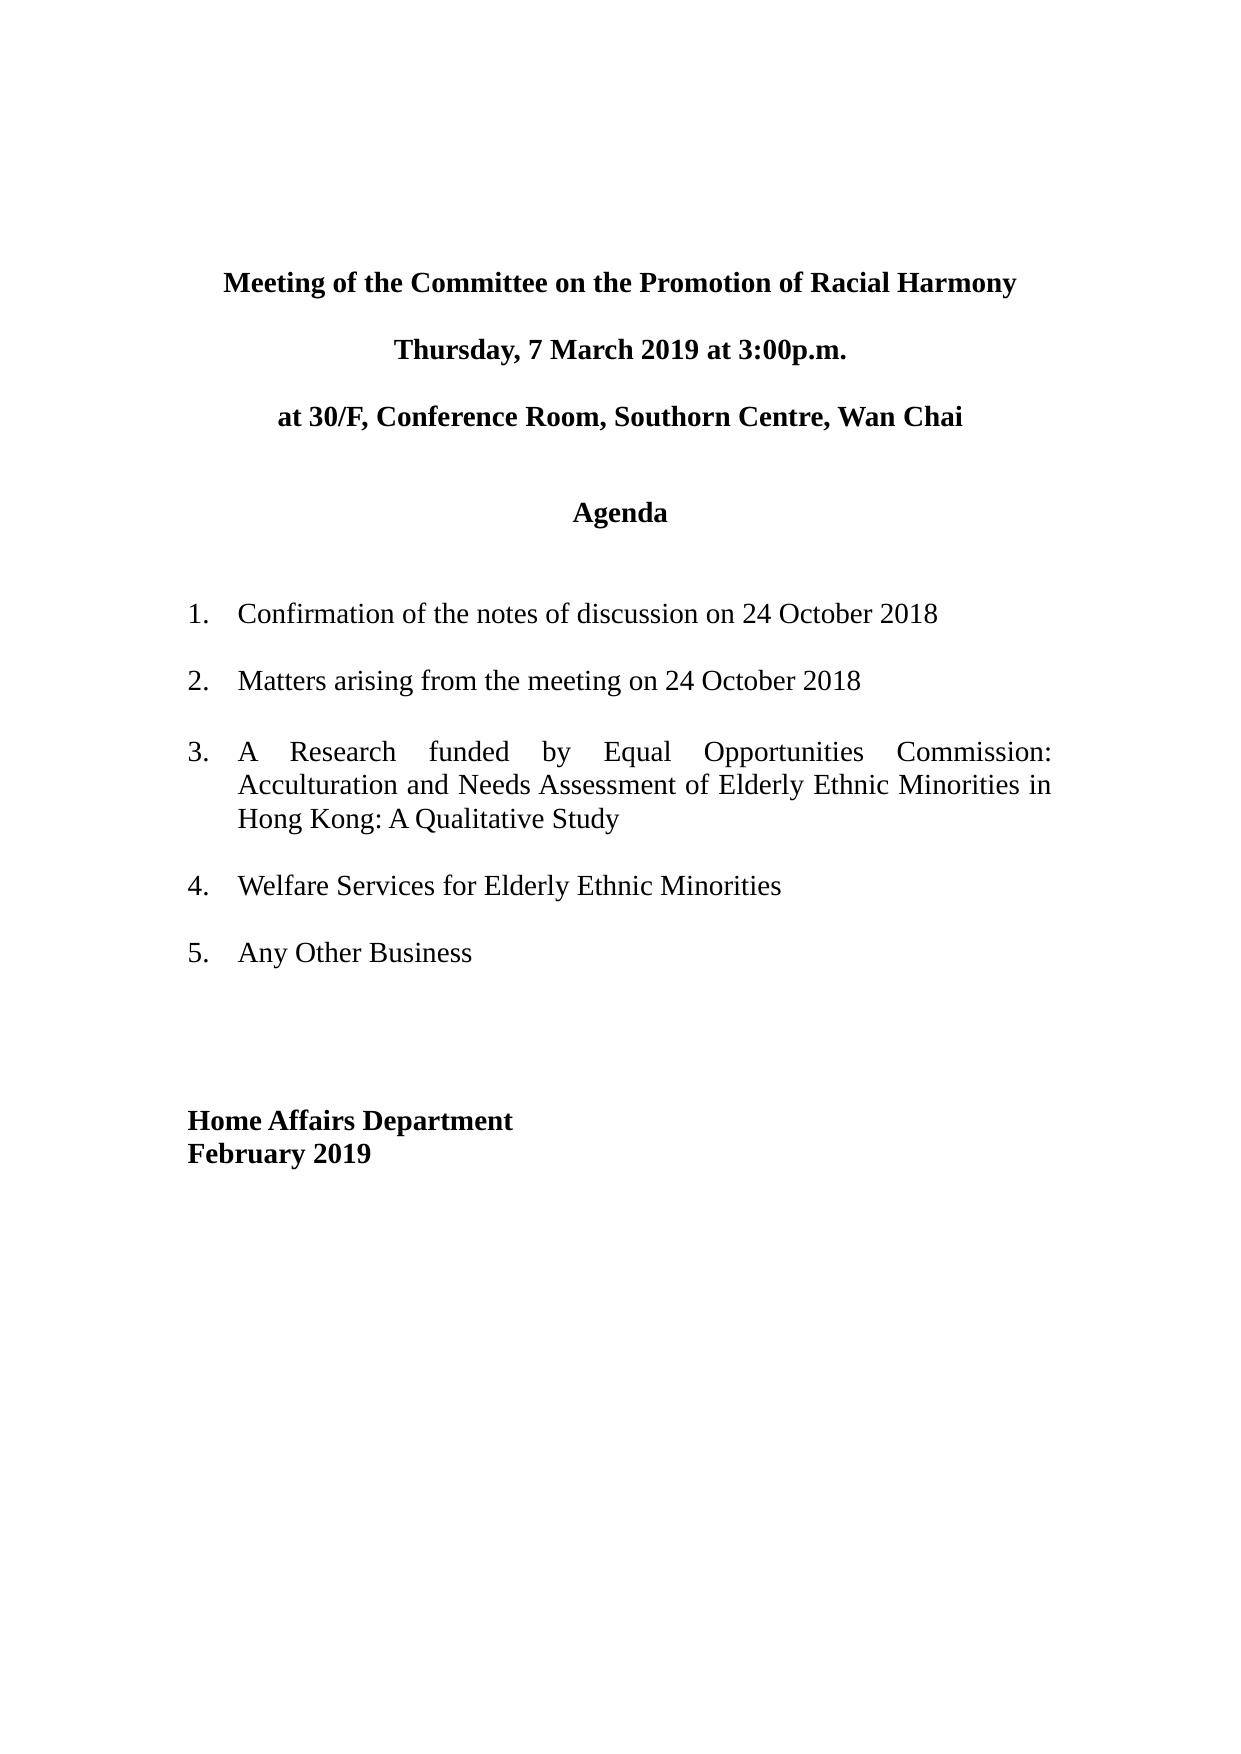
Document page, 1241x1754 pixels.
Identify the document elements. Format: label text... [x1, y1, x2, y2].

text February 2019 [187, 1136, 1053, 1170]
text Meeting of the Committee on the Promotion of Racial Harmony [187, 265, 1053, 299]
text Agenda [187, 495, 1053, 529]
list Any Other Business [187, 935, 1053, 969]
list Confirmation of the notes of discussion on 24 October 2018 [187, 596, 1053, 629]
text at 30/F, Conference Room, Southorn Centre, Wan Chai [187, 399, 1053, 433]
text Home Affairs Department [187, 1103, 1053, 1136]
list Welfare Services for Elderly Ethnic Minorities [187, 868, 1053, 902]
list Matters arising from the meeting on 24 October 2018 [187, 663, 1053, 696]
list A Research funded by Equal Opportunities Commission: Acculturation and Needs Assessment of Elderly Ethnic Minorities in Hong Kong: A Qualitative Study [187, 734, 1053, 834]
text Thursday, 7 March 2019 at 3:00p.m. [187, 332, 1053, 366]
